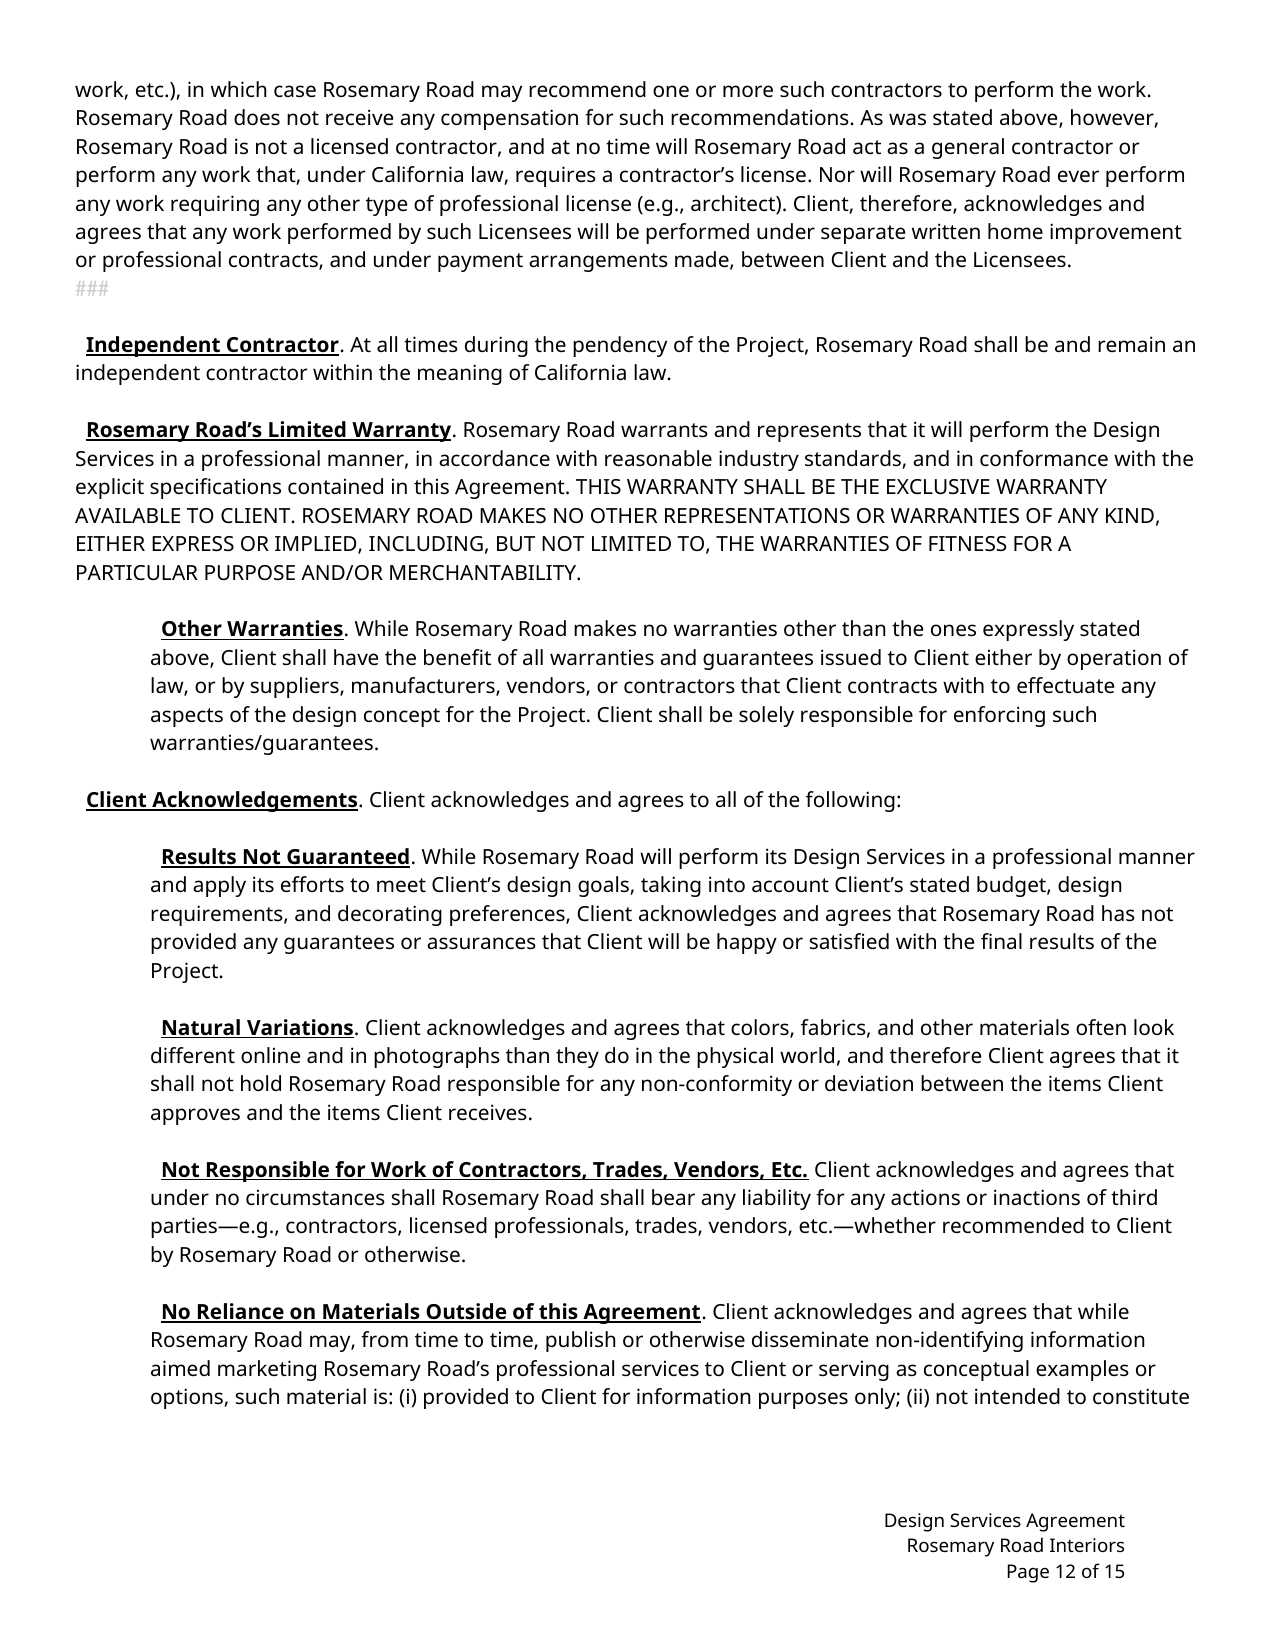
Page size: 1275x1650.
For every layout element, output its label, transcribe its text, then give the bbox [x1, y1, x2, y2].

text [150, 1297, 1200, 1411]
text Not Responsible for Work of Contractors, Trades, Vendors, Etc. Client acknowledges and agrees that under no circumstances shall Rosemary Road shall bear any liability for any actions or inactions of third parties—e.g., contractors, licensed professionals, trades, vendors, etc.—whether recommended to Client by Rosemary Road or otherwise. [150, 1155, 1200, 1268]
text Independent Contractor. At all times during the pendency of the Project, Rosemary Road shall be and remain an independent contractor within the meaning of California law. [75, 330, 1200, 387]
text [75, 75, 1200, 274]
text Results Not Guaranteed. While Rosemary Road will perform its Design Services in a professional manner and apply its efforts to meet Client’s design goals, taking into account Client’s stated budget, design requirements, and decorating preferences, Client acknowledges and agrees that Rosemary Road has not provided any guarantees or assurances that Client will be happy or satisfied with the final results of the Project. [150, 842, 1200, 984]
text Rosemary Road’s Limited Warranty. Rosemary Road warrants and represents that it will perform the Design Services in a professional manner, in accordance with reasonable industry standards, and in conformance with the explicit specifications contained in this Agreement. THIS WARRANTY SHALL BE THE EXCLUSIVE WARRANTY AVAILABLE TO CLIENT. ROSEMARY ROAD MAKES NO OTHER REPRESENTATIONS OR WARRANTIES OF ANY KIND, EITHER EXPRESS OR IMPLIED, INCLUDING, BUT NOT LIMITED TO, THE WARRANTIES OF FITNESS FOR A PARTICULAR PURPOSE AND/OR MERCHANTABILITY. [75, 415, 1200, 586]
text Natural Variations. Client acknowledges and agrees that colors, fabrics, and other materials often look different online and in photographs than they do in the physical world, and therefore Client agrees that it shall not hold Rosemary Road responsible for any non-conformity or deviation between the items Client approves and the items Client receives. [150, 1013, 1200, 1126]
text Other Warranties. While Rosemary Road makes no warranties other than the ones expressly stated above, Client shall have the benefit of all warranties and guarantees issued to Client either by operation of law, or by suppliers, manufacturers, vendors, or contractors that Client contracts with to effectuate any aspects of the design concept for the Project. Client shall be solely responsible for enforcing such warranties/guarantees. [150, 614, 1200, 757]
text Client Acknowledgements. Client acknowledges and agrees to all of the following: [75, 785, 1200, 813]
